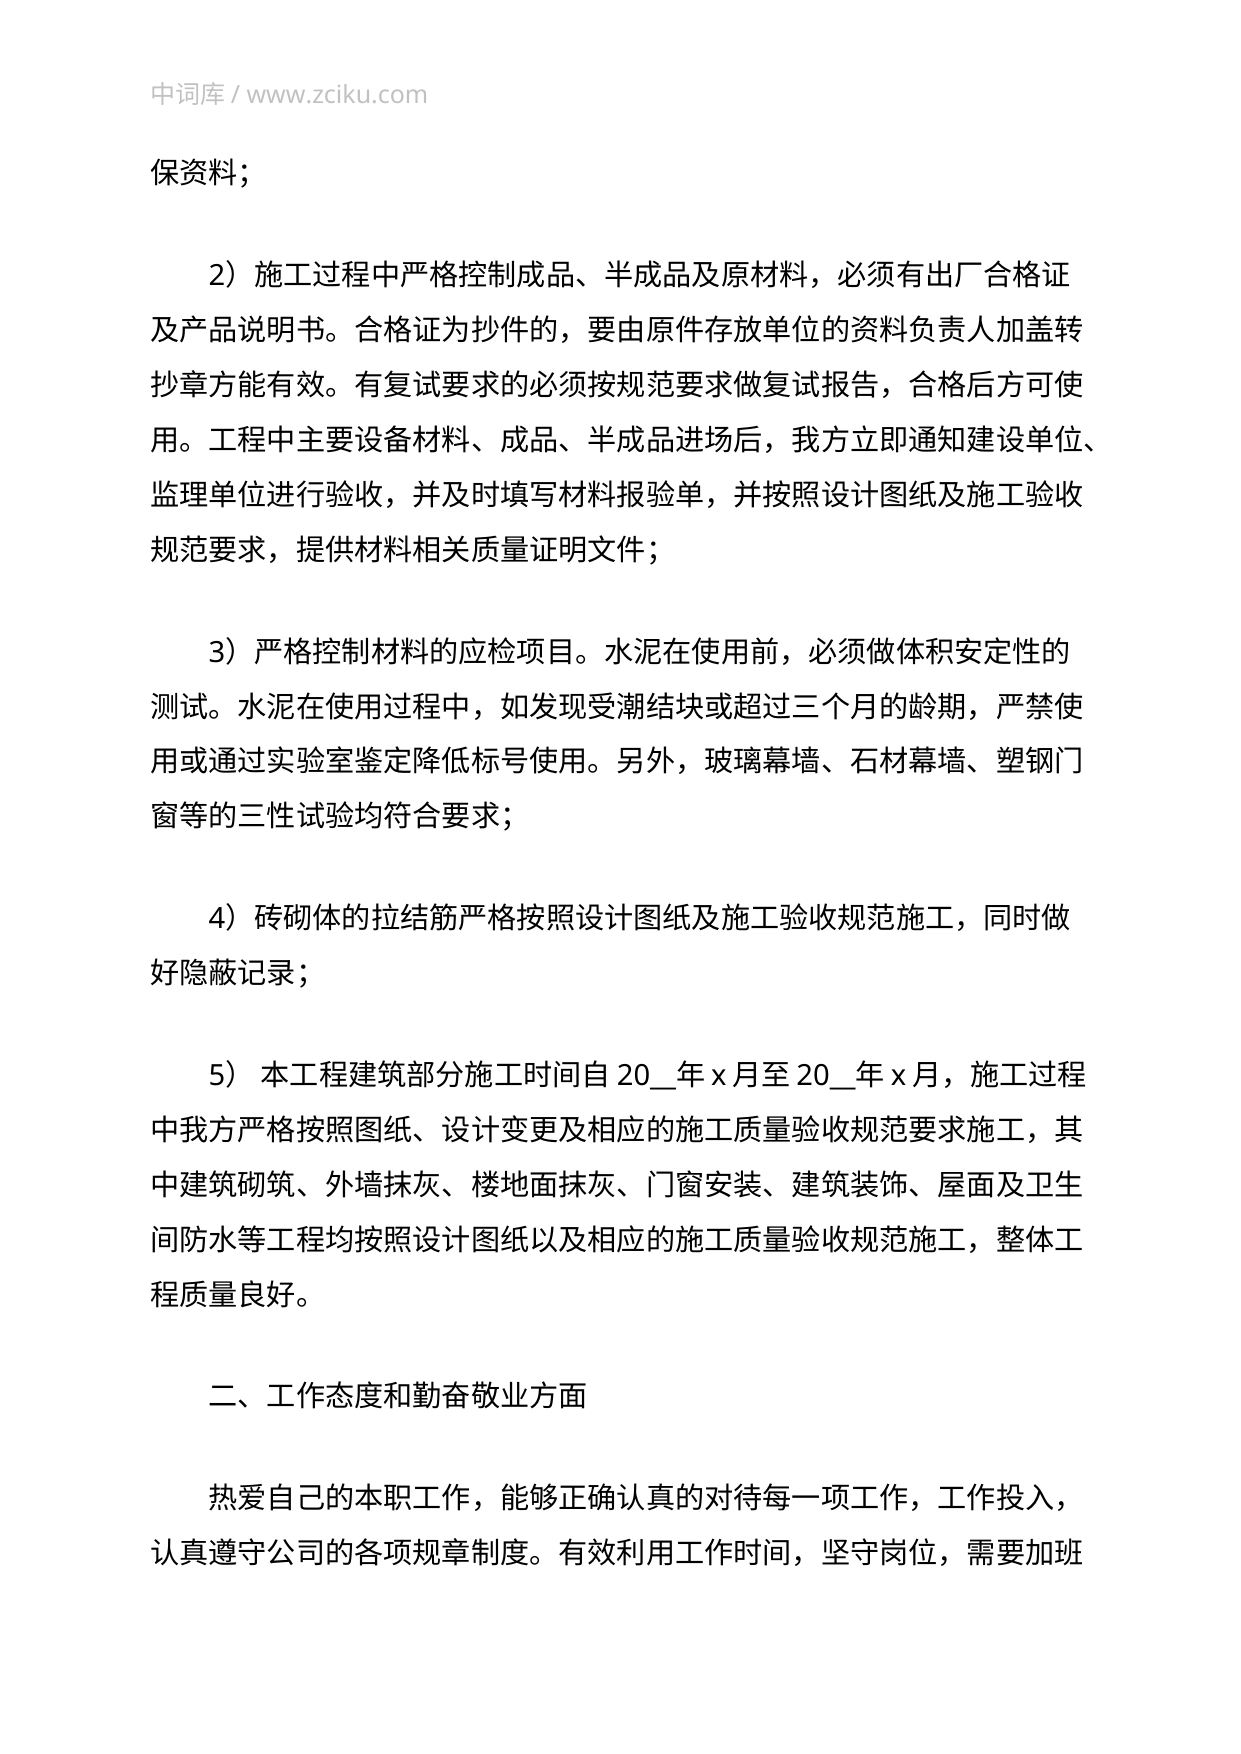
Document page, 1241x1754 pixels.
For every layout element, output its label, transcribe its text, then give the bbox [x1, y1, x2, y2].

text 2）施工过程中严格控制成品、半成品及原材料，必须有出厂合格证及产品说明书。合格证为抄件的，要由原件存放单位的资料负责人加盖转抄章方能有效。有复试要求的必须按规范要求做复试报告，合格后方可使用。工程中主要设备材料、成品、半成品进场后，我方立即通知建设单位、监理单位进行验收，并及时填写材料报验单，并按照设计图纸及施工验收规范要求，提供材料相关质量证明文件； [150, 252, 1090, 569]
text 二、工作态度和勤奋敬业方面 [150, 1373, 1090, 1415]
text 5） 本工程建筑部分施工时间自20__年x月至20__年x月，施工过程中我方严格按照图纸、设计变更及相应的施工质量验收规范要求施工，其中建筑砌筑、外墙抹灰、楼地面抹灰、门窗安装、建筑装饰、屋面及卫生间防水等工程均按照设计图纸以及相应的施工质量验收规范施工，整体工程质量良好。 [150, 1051, 1090, 1313]
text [150, 1475, 1090, 1572]
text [150, 150, 1090, 192]
text 3）严格控制材料的应检项目。水泥在使用前，必须做体积安定性的测试。水泥在使用过程中，如发现受潮结块或超过三个月的龄期，严禁使用或通过实验室鉴定降低标号使用。另外，玻璃幕墙、石材幕墙、塑钢门窗等的三性试验均符合要求； [150, 628, 1090, 835]
text 4）砖砌体的拉结筋严格按照设计图纸及施工验收规范施工，同时做好隐蔽记录； [150, 895, 1090, 992]
